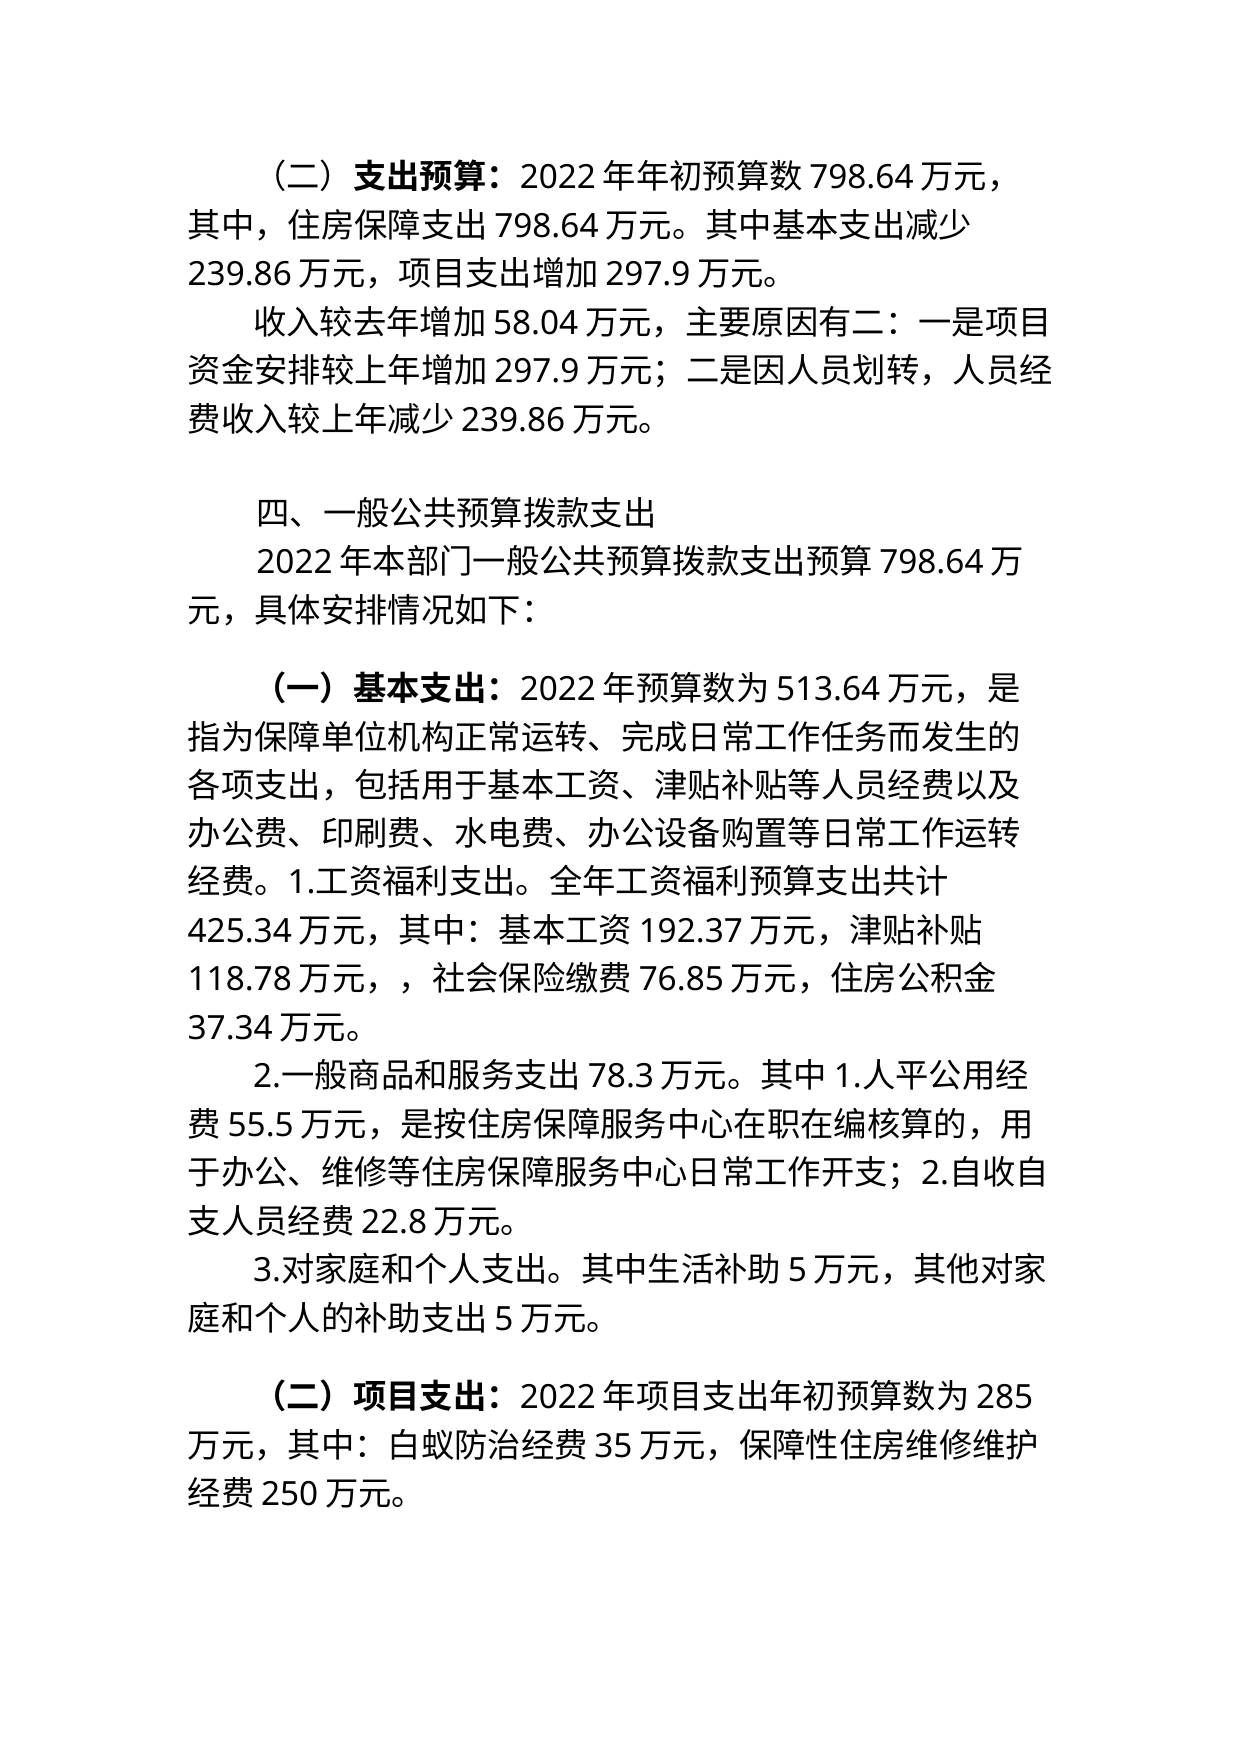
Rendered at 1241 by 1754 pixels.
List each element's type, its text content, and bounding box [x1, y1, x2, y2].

text 四、一般公共预算拨款支出 [187, 487, 1053, 535]
list 支出预算：2022年年初预算数798.64万元，其中，住房保障支出798.64万元。其中基本支出减少239.86万元，项目支出增加297.9万元。 [187, 150, 1053, 295]
text 2022年本部门一般公共预算拨款支出预算798.64万元，具体安排情况如下： [187, 535, 1053, 632]
text （一）基本支出：2022年预算数为513.64万元，是指为保障单位机构正常运转、完成日常工作任务而发生的各项支出，包括用于基本工资、津贴补贴等人员经费以及办公费、印刷费、水电费、办公设备购置等日常工作运转经费。1.工资福利支出。全年工资福利预算支出共计425.34万元，其中：基本工资192.37万元，津贴补贴118.78万元，，社会保险缴费76.85万元，住房公积金37.34万元。 [187, 666, 1053, 1053]
text 3.对家庭和个人支出。其中生活补助5万元，其他对家庭和个人的补助支出5万元。 [187, 1247, 1053, 1344]
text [187, 296, 1053, 441]
text 2.一般商品和服务支出78.3万元。其中1.人平公用经费55.5万元，是按住房保障服务中心在职在编核算的，用于办公、维修等住房保障服务中心日常工作开支；2.自收自支人员经费22.8万元。 [187, 1053, 1053, 1247]
text （二）项目支出：2022年项目支出年初预算数为285万元，其中：白蚁防治经费35万元，保障性住房维修维护经费250万元。 [187, 1374, 1053, 1520]
